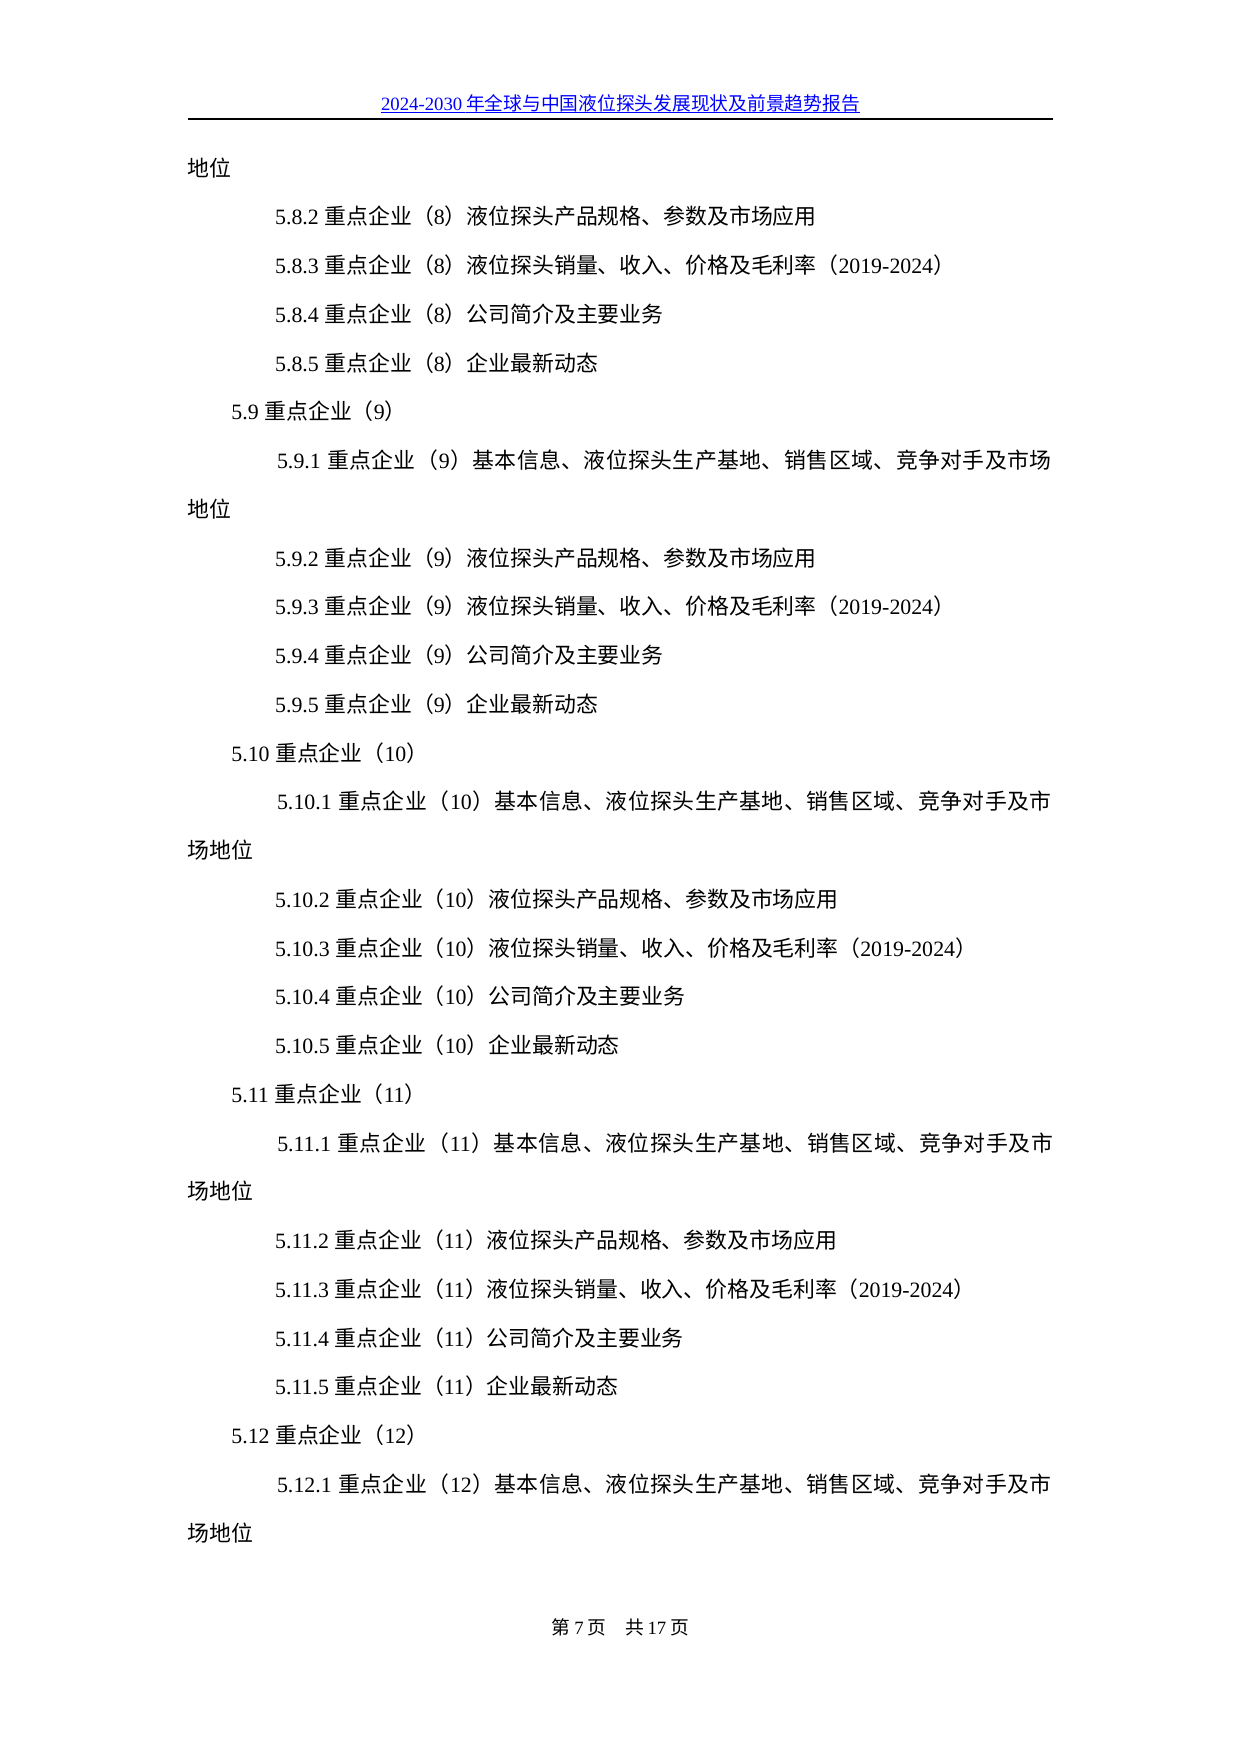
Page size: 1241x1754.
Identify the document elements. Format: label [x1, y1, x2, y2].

text [187, 150, 1053, 1548]
